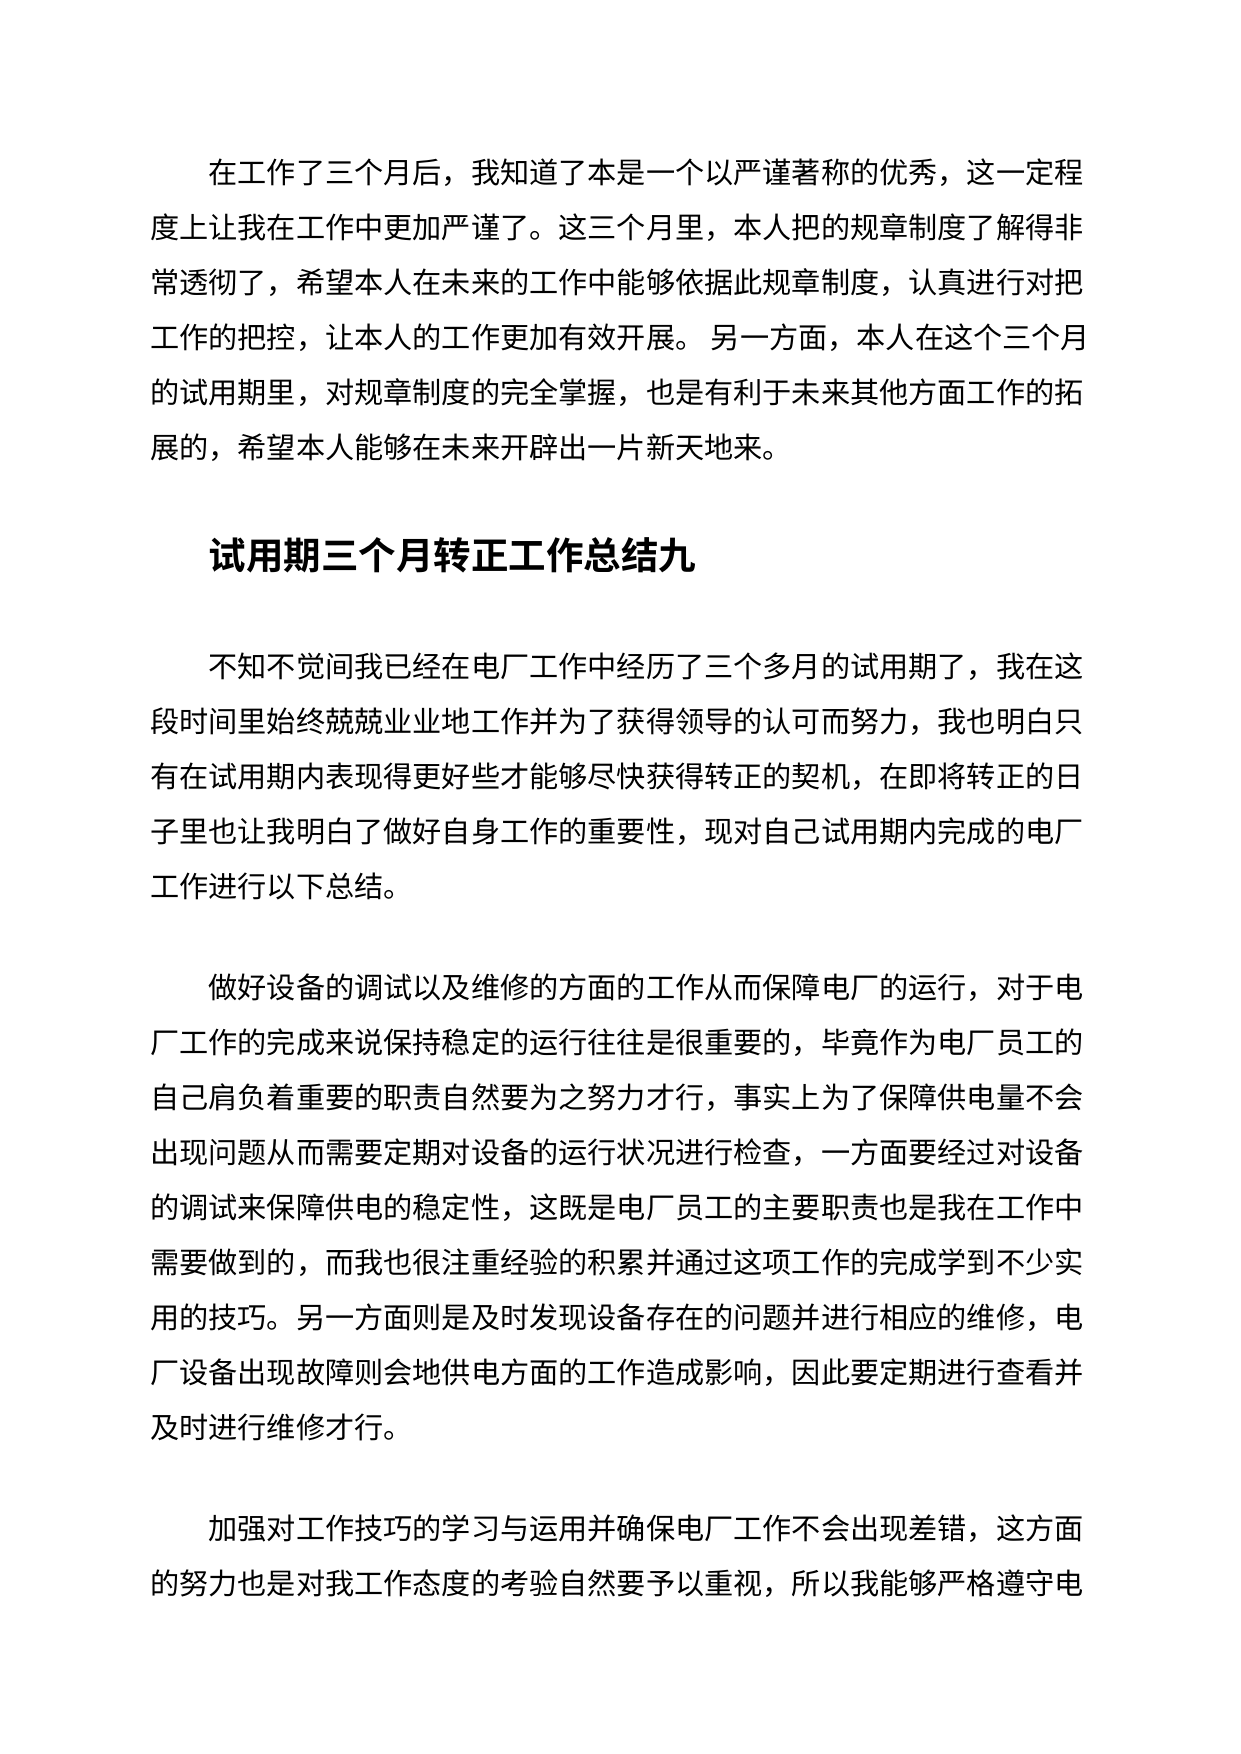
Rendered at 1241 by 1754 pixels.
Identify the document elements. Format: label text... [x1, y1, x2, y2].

text 试用期三个月转正工作总结九 [150, 526, 1090, 581]
text 在工作了三个月后，我知道了本是一个以严谨著称的优秀，这一定程度上让我在工作中更加严谨了。这三个月里，本人把的规章制度了解得非常透彻了，希望本人在未来的工作中能够依据此规章制度，认真进行对把工作的把控，让本人的工作更加有效开展。 另一方面，本人在这个三个月的试用期里，对规章制度的完全掌握，也是有利于未来其他方面工作的拓展的，希望本人能够在未来开辟出一片新天地来。 [150, 150, 1090, 467]
text 不知不觉间我已经在电厂工作中经历了三个多月的试用期了，我在这段时间里始终兢兢业业地工作并为了获得领导的认可而努力，我也明白只有在试用期内表现得更好些才能够尽快获得转正的契机，在即将转正的日子里也让我明白了做好自身工作的重要性，现对自己试用期内完成的电厂工作进行以下总结。 [150, 644, 1090, 906]
text 做好设备的调试以及维修的方面的工作从而保障电厂的运行，对于电厂工作的完成来说保持稳定的运行往往是很重要的，毕竟作为电厂员工的自己肩负着重要的职责自然要为之努力才行，事实上为了保障供电量不会出现问题从而需要定期对设备的运行状况进行检查，一方面要经过对设备的调试来保障供电的稳定性，这既是电厂员工的主要职责也是我在工作中需要做到的，而我也很注重经验的积累并通过这项工作的完成学到不少实用的技巧。另一方面则是及时发现设备存在的问题并进行相应的维修，电厂设备出现故障则会地供电方面的工作造成影响，因此要定期进行查看并及时进行维修才行。 [150, 965, 1090, 1446]
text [150, 1506, 1090, 1603]
